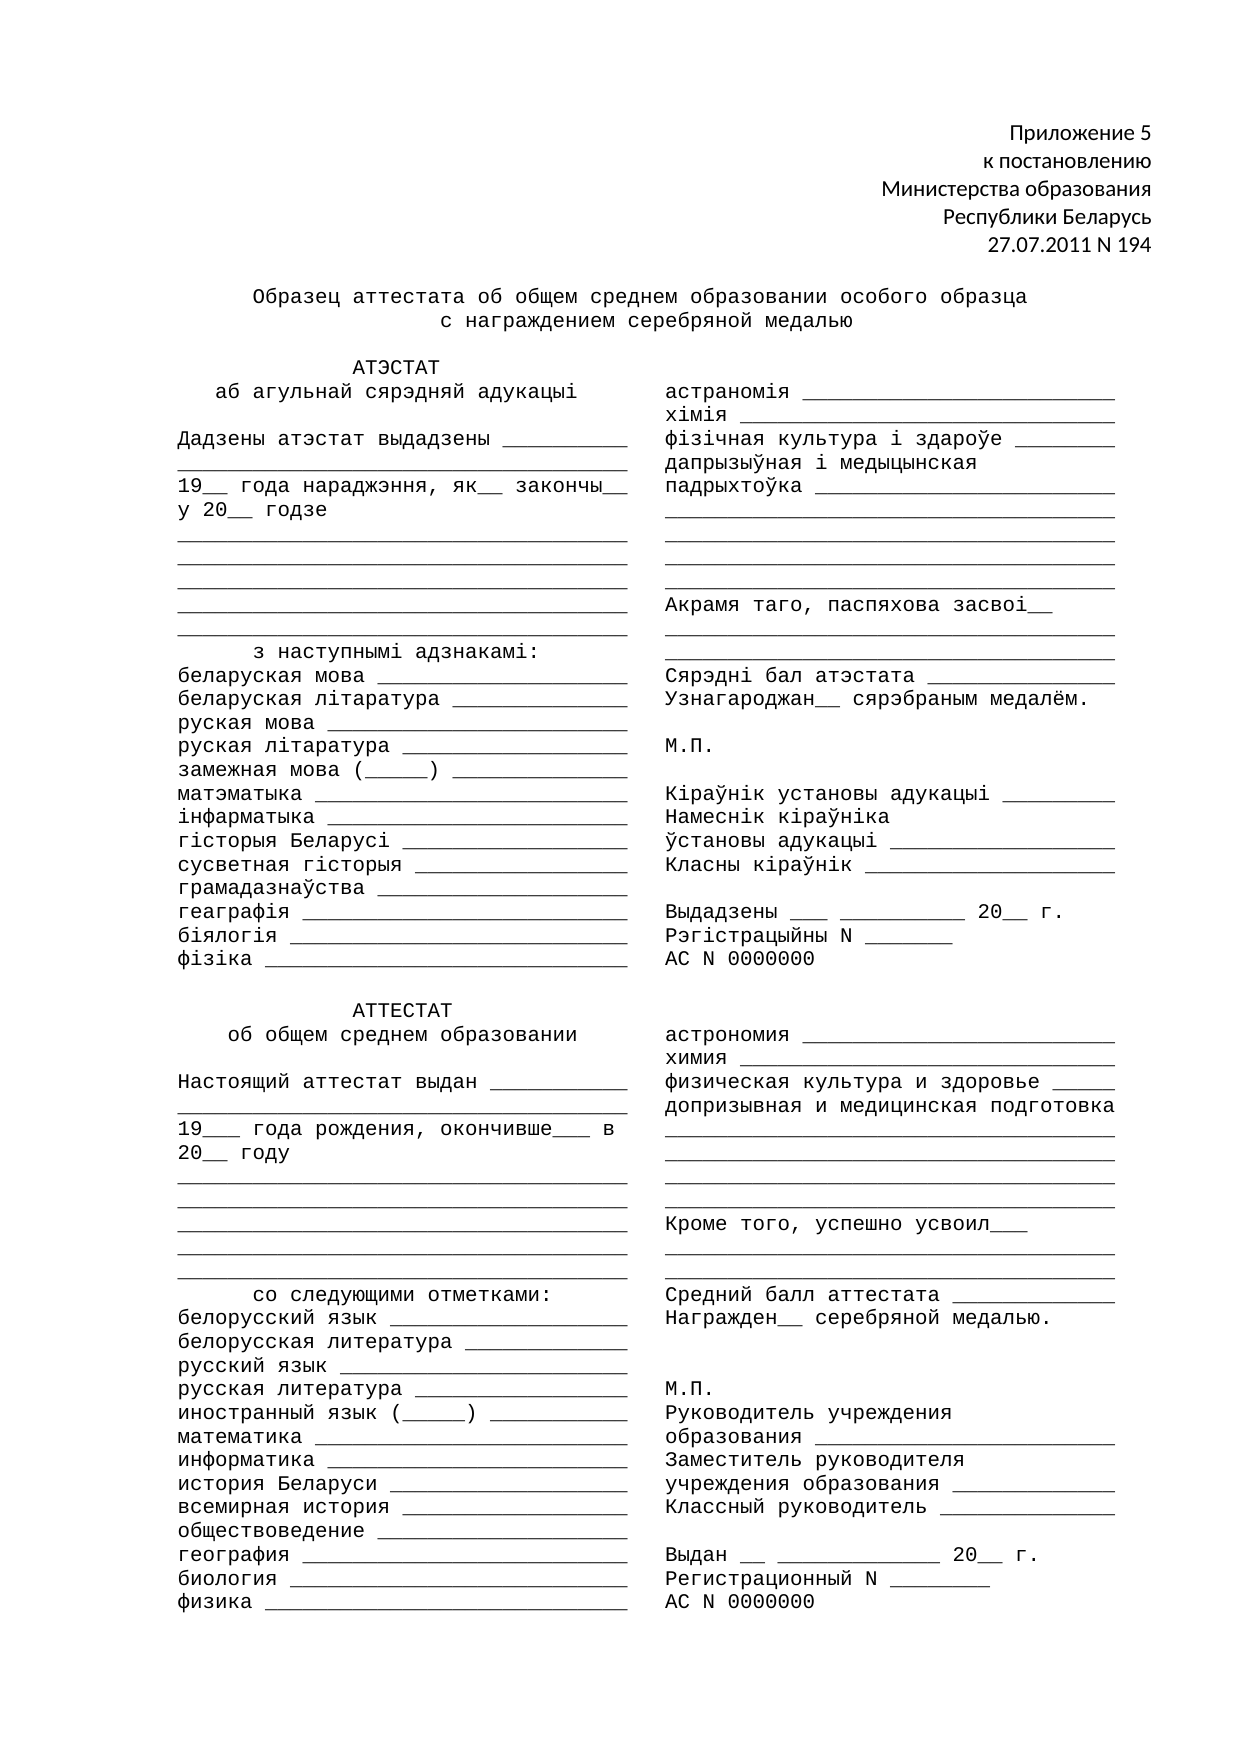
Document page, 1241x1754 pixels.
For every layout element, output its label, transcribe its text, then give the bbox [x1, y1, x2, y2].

text русский язык _______________________ [177, 1355, 1152, 1378]
text ____________________________________ ____________________________________ [177, 546, 1152, 570]
text геаграфiя __________________________ Выдадзены ___ __________ 20__ г. [177, 901, 1152, 925]
text иностранный язык (_____) ___________ Руководитель учреждения [177, 1402, 1152, 1426]
text iнфарматыка ________________________ Намеснiк кiраўнiка [177, 806, 1152, 830]
text бiялогiя ___________________________ Рэгiстрацыйны N _______ [177, 925, 1152, 948]
text сусветная гiсторыя _________________ Класны кiраўнiк ____________________ [177, 854, 1152, 877]
text ____________________________________ ____________________________________ [177, 1189, 1152, 1213]
text матэматыка _________________________ Кiраўнiк установы адукацыi _________ [177, 783, 1152, 806]
text Образец аттестата об общем среднем образовании особого образца [177, 286, 1152, 310]
text ____________________________________ ____________________________________ [177, 617, 1152, 641]
text АТЭСТАТ [177, 357, 1152, 381]
text математика _________________________ образования ________________________ [177, 1426, 1152, 1449]
text Дадзены атэстат выдадзены __________ фiзiчная культура i здароўе ________ [177, 428, 1152, 452]
text у 20__ годзе ____________________________________ [177, 499, 1152, 523]
text гiсторыя Беларусi __________________ ўстановы адукацыi __________________ [177, 830, 1152, 854]
text ____________________________________ ____________________________________ [177, 523, 1152, 546]
text Приложение 5 [177, 118, 1152, 146]
text русская литература _________________ М.П. [177, 1378, 1152, 1402]
text фiзiка _____________________________ АС N 0000000 [177, 948, 1152, 972]
text ____________________________________ ____________________________________ [177, 1236, 1152, 1260]
text руская лiтаратура __________________ М.П. [177, 736, 1152, 759]
text хiмiя ______________________________ [177, 404, 1152, 428]
text ____________________________________ дапрызыўная i медыцынская [177, 452, 1152, 475]
text ____________________________________ допризывная и медицинская подготовка [177, 1094, 1152, 1118]
text об общем среднем образовании астрономия _________________________ [177, 1024, 1152, 1047]
text история Беларуси ___________________ учреждения образования _____________ [177, 1473, 1152, 1497]
text география __________________________ Выдан __ _____________ 20__ г. [177, 1544, 1152, 1567]
text обществоведение ____________________ [177, 1520, 1152, 1544]
text белорусский язык ___________________ Награжден__ серебряной медалью. [177, 1307, 1152, 1331]
text со следующими отметками: Средний балл аттестата _____________ [177, 1284, 1152, 1307]
text ____________________________________ ____________________________________ [177, 570, 1152, 594]
text 27.07.2011 N 194 [177, 230, 1152, 258]
text с награждением серебряной медалью [177, 310, 1152, 333]
text беларуская лiтаратура ______________ Узнагароджан__ сярэбраным медалём. [177, 688, 1152, 712]
text ____________________________________ Кроме того, успешно усвоил___ [177, 1213, 1152, 1236]
text Настоящий аттестат выдан ___________ физическая культура и здоровье _____ [177, 1071, 1152, 1094]
text биология ___________________________ Регистрационный N ________ [177, 1567, 1152, 1591]
text информатика ________________________ Заместитель руководителя [177, 1449, 1152, 1473]
text 19__ года нараджэння, як__ закончы__ падрыхтоўка ________________________ [177, 475, 1152, 499]
text руская мова ________________________ [177, 712, 1152, 736]
text белорусская литература _____________ [177, 1331, 1152, 1355]
text химия ______________________________ [177, 1047, 1152, 1071]
text Республики Беларусь [177, 202, 1152, 230]
text физика _____________________________ АС N 0000000 [177, 1591, 1152, 1615]
text 20__ году ____________________________________ [177, 1142, 1152, 1166]
text ____________________________________ ____________________________________ [177, 1260, 1152, 1284]
text грамадазнаўства ____________________ [177, 877, 1152, 901]
text аб агульнай сярэдняй адукацыi астраномiя _________________________ [177, 381, 1152, 404]
text к постановлению [177, 146, 1152, 174]
text всемирная история __________________ Классный руководитель ______________ [177, 1497, 1152, 1520]
text ____________________________________ Акрамя таго, паспяхова засвоi__ [177, 594, 1152, 617]
text замежная мова (_____) ______________ [177, 759, 1152, 783]
text 19___ года рождения, окончивше___ в ____________________________________ [177, 1118, 1152, 1142]
text беларуская мова ____________________ Сярэднi бал атэстата _______________ [177, 664, 1152, 688]
text Министерства образования [177, 174, 1152, 202]
text з наступнымi адзнакамi: ____________________________________ [177, 641, 1152, 664]
text ____________________________________ ____________________________________ [177, 1166, 1152, 1189]
text АТТЕСТАТ [177, 1000, 1152, 1024]
